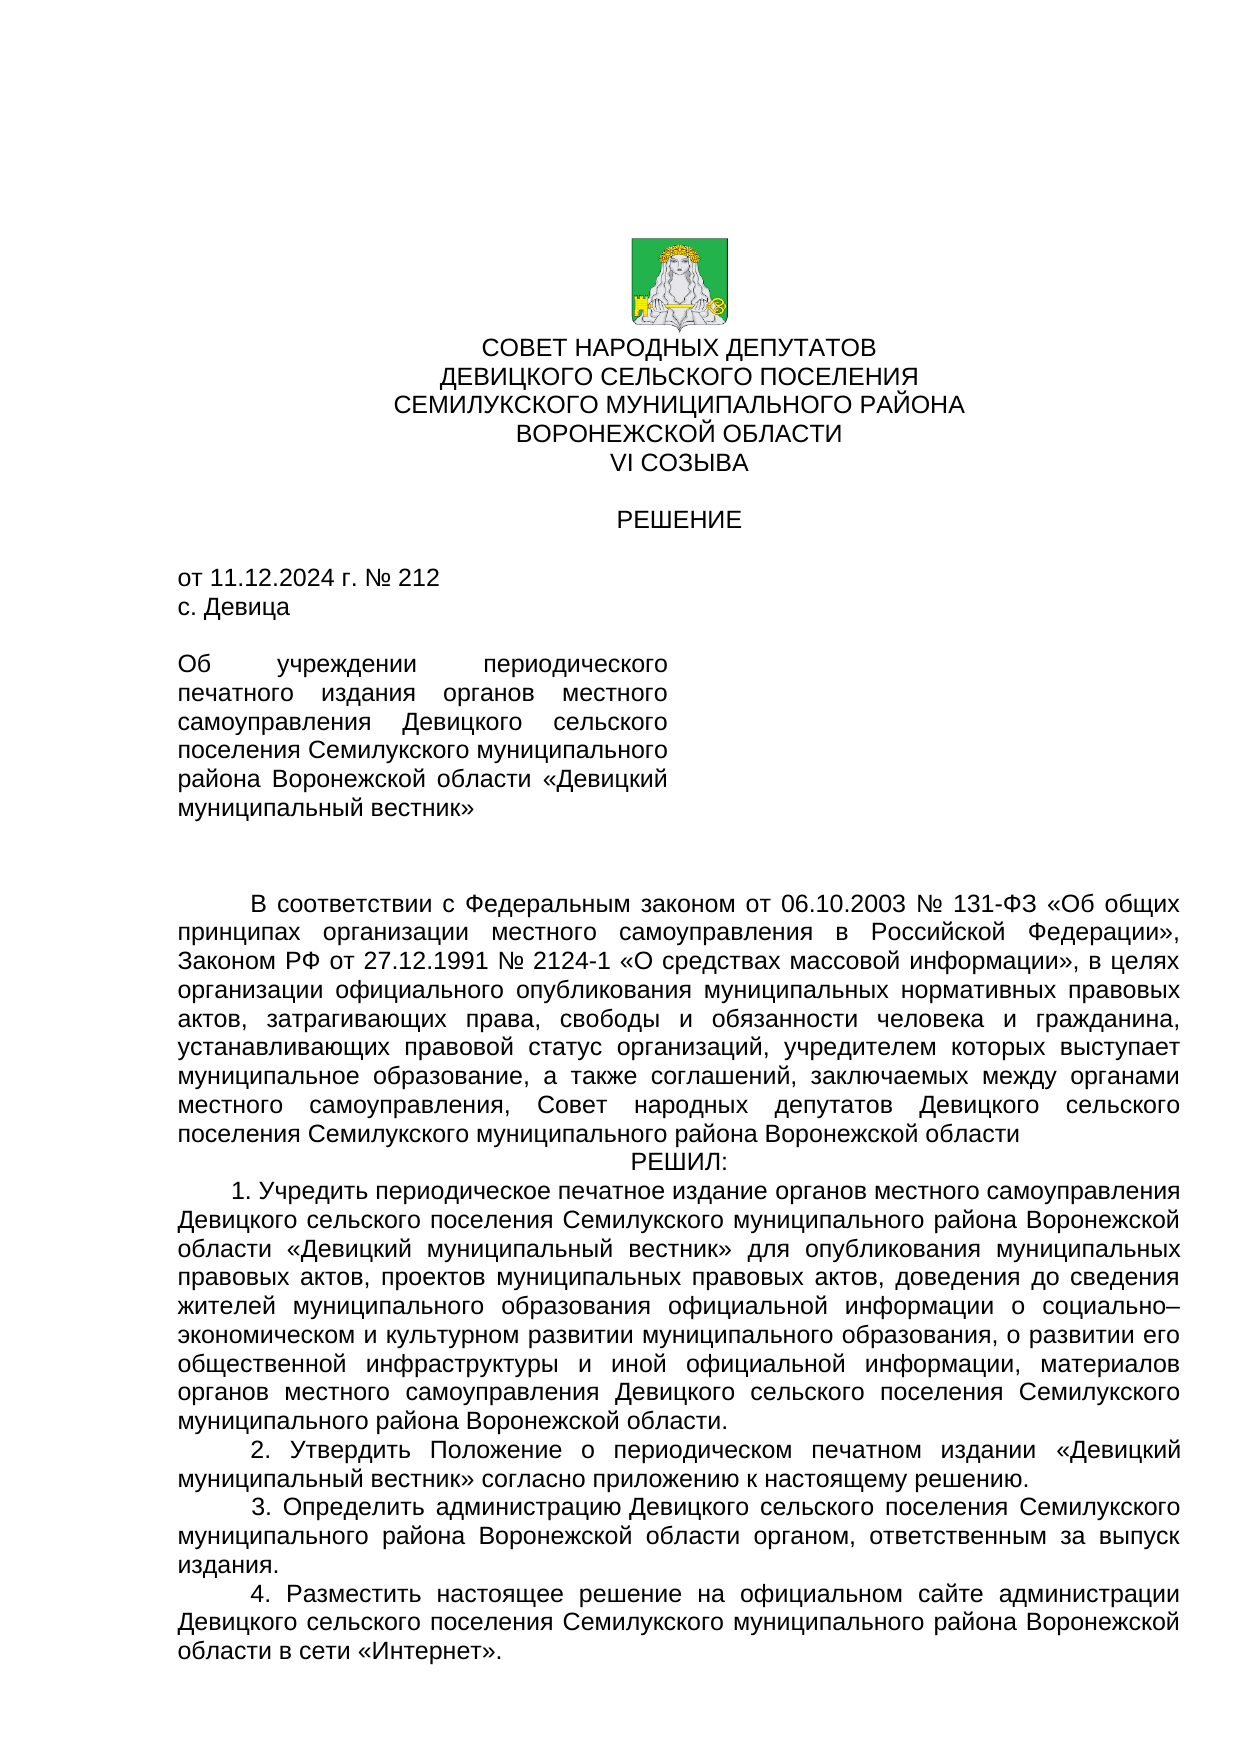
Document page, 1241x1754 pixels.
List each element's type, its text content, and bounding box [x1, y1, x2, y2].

table_header Об учреждении периодического печатного издания органов местного самоуправления Девицкого сельского поселения Семилукского муниципального района Воронежской области «Девицкий муниципальный вестник» [166, 620, 679, 822]
text 1. Учредить периодическое печатное издание органов местного самоуправления Девицкого сельского поселения Семилукского муниципального района Воронежской области «Девицкий муниципальный вестник» для опубликования муниципальных правовых актов, проектов муниципальных правовых актов, доведения до сведения жителей муниципального образования официальной информации о социально–экономическом и культурном развитии муниципального образования, о развитии его общественной инфраструктуры и иной официальной информации, материалов органов местного самоуправления Девицкого сельского поселения Семилукского муниципального района Воронежской области. [177, 1234, 1181, 1435]
text СОВЕТ НАРОДНЫХ ДЕПУТАТОВ [177, 333, 1181, 362]
text РЕШЕНИЕ [177, 505, 1181, 534]
text 3. Определить администрацию Девицкого сельского поселения Семилукского муниципального района Воронежской области органом, ответственным за выпуск издания. [177, 1492, 1181, 1579]
text РЕШИЛ: [177, 1147, 1181, 1176]
text от 11.12.2024 г. № 212 [177, 563, 1181, 592]
text ДЕВИЦКОГО СЕЛЬСКОГО ПОСЕЛЕНИЯ [177, 362, 1181, 390]
text 2. Утвердить Положение о периодическом печатном издании «Девицкий муниципальный вестник» согласно приложению к настоящему решению. [177, 1435, 1181, 1492]
text СЕМИЛУКСКОГО МУНИЦИПАЛЬНОГО РАЙОНА [177, 390, 1181, 419]
text ВОРОНЕЖСКОЙ ОБЛАСТИ [177, 419, 1181, 448]
text VI СОЗЫВА [177, 448, 1181, 477]
text с. Девица [177, 592, 1181, 620]
text 4. Разместить настоящее решение на официальном сайте администрации Девицкого сельского поселения Семилукского муниципального района Воронежской области в сети «Интернет». [177, 1579, 1181, 1665]
text В соответствии с Федеральным законом от 06.10.2003 № 131-ФЗ «Об общих принципах организации местного самоуправления в Российской Федерации», Законом РФ от 27.12.1991 № 2124-1 «О средствах массовой информации», в целях организации официального опубликования муниципальных нормативных правовых актов, затрагивающих права, свободы и обязанности человека и гражданина, устанавливающих правовой статус организаций, учредителем которых выступает муниципальное образование, а также соглашений, заключаемых между органами местного самоуправления, Совет народных депутатов Девицкого сельского поселения Семилукского муниципального района Воронежской области [177, 889, 1181, 1147]
picture [630, 236, 729, 333]
